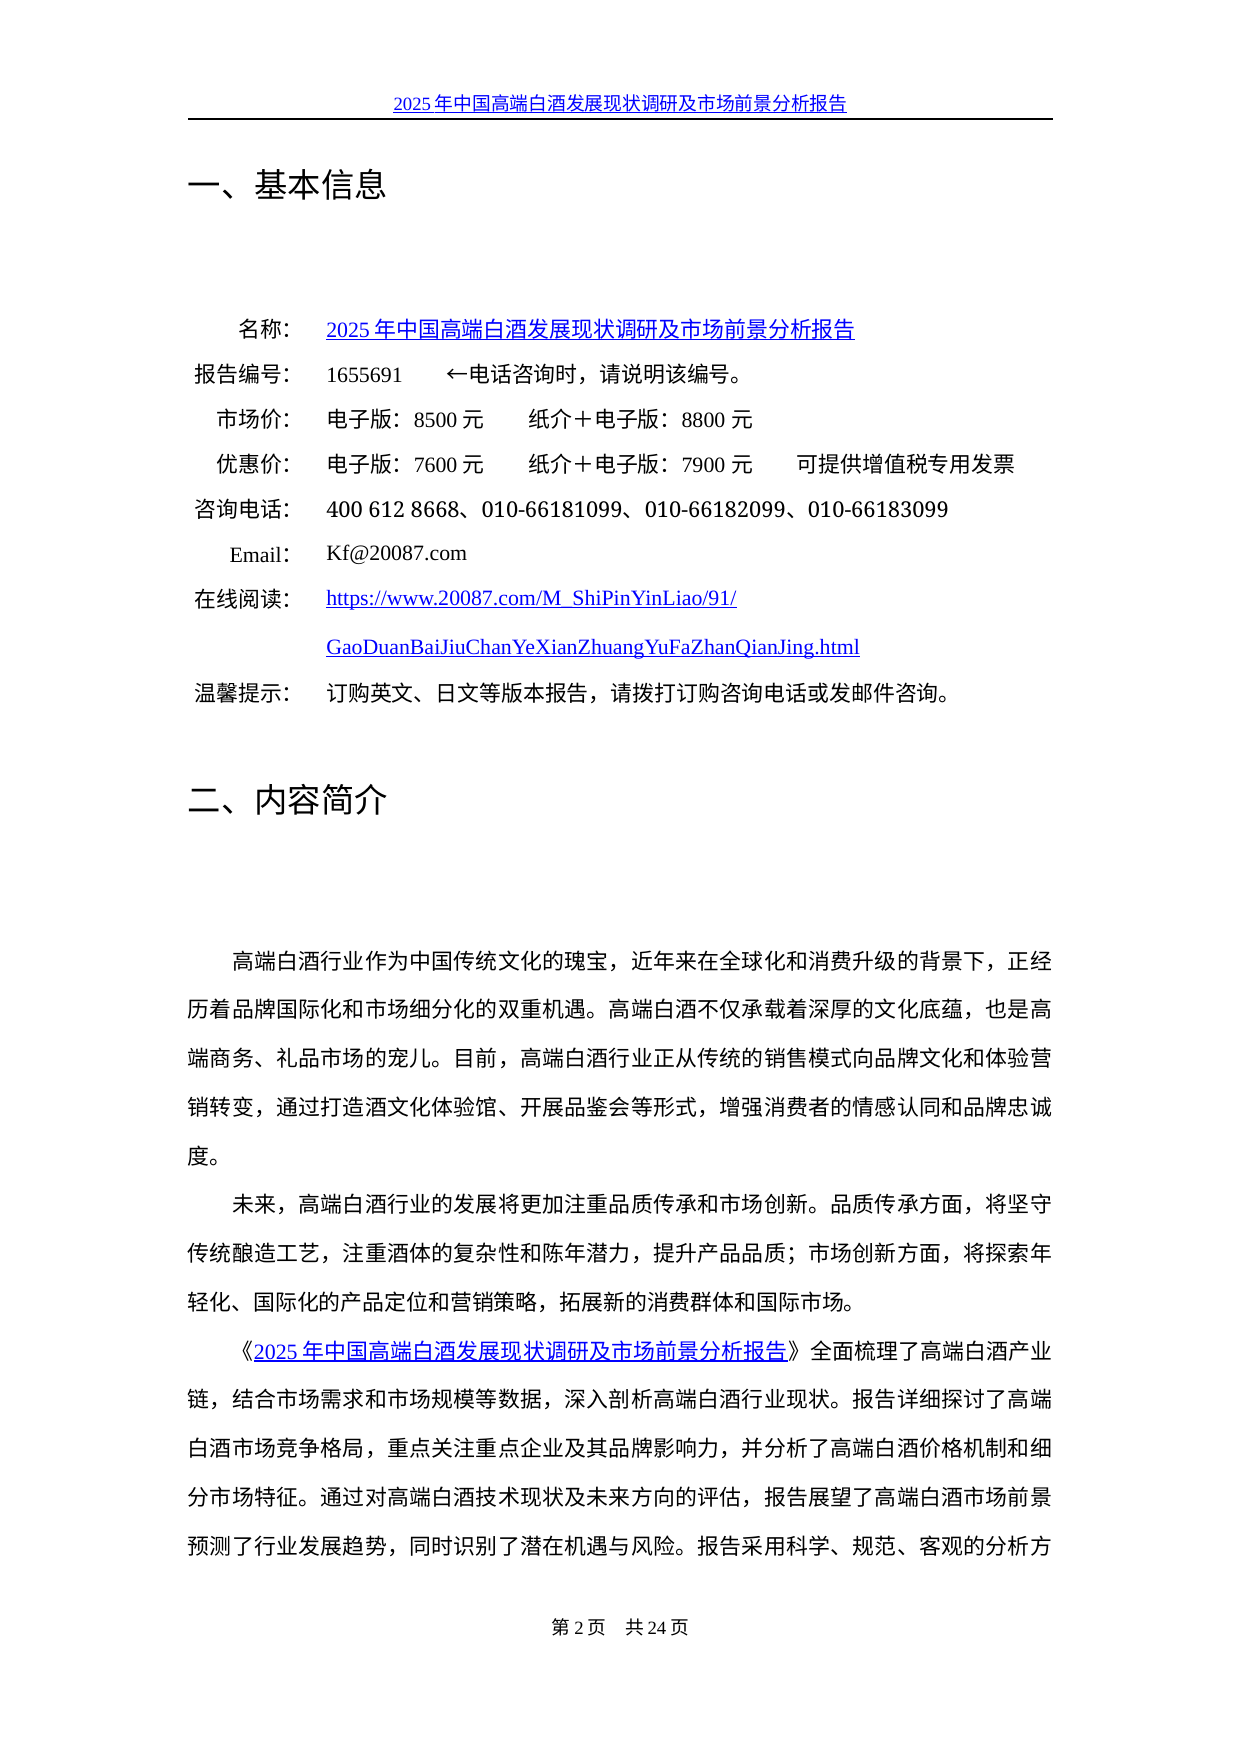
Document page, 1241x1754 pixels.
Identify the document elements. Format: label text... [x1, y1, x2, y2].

table_cell 订购英文、日文等版本报告，请拨打订购咨询电话或发邮件咨询。 [315, 675, 1073, 720]
table_cell 温馨提示： [167, 675, 315, 720]
table_cell 400 612 8668、010-66181099、010-66182099、010-66183099 [315, 492, 1073, 537]
table_cell 优惠价： [167, 447, 315, 492]
table_cell 咨询电话： [167, 492, 315, 537]
title 二、内容简介 [187, 766, 1053, 831]
table_cell 电子版：8500 元 纸介＋电子版：8800 元 [315, 402, 1073, 447]
title 一、基本信息 [187, 150, 1053, 215]
table_cell 报告编号： [167, 357, 315, 402]
table_cell [315, 582, 1073, 675]
table_cell 电子版：7600 元 纸介＋电子版：7900 元 可提供增值税专用发票 [315, 447, 1073, 492]
table_header 2025年中国高端白酒发展现状调研及市场前景分析报告 [315, 312, 1073, 357]
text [187, 943, 1053, 1561]
table_cell 市场价： [167, 402, 315, 447]
table_cell Kf@20087.com [315, 537, 1073, 582]
table_cell Email： [167, 537, 315, 582]
table_cell 1655691 ←电话咨询时，请说明该编号。 [315, 357, 1073, 402]
table_cell 在线阅读： [167, 582, 315, 675]
table_header 名称： [167, 312, 315, 357]
